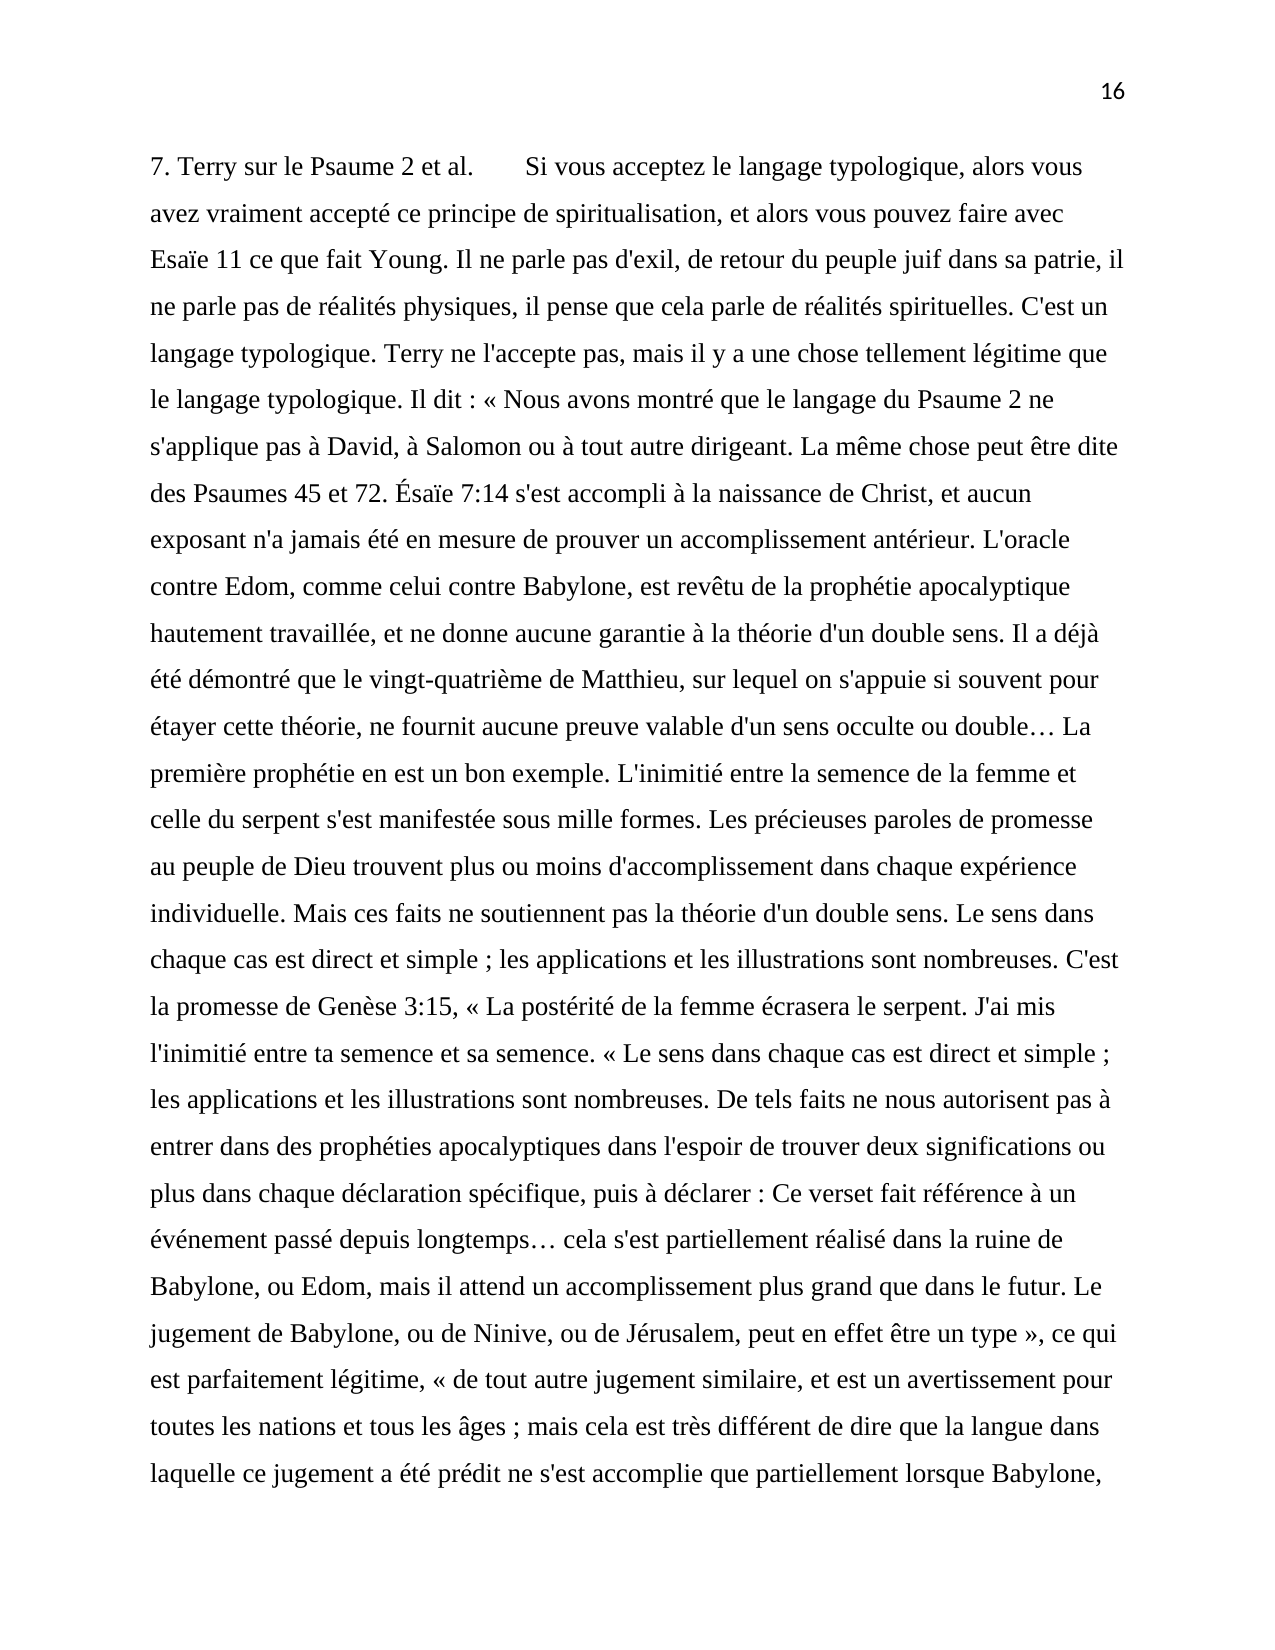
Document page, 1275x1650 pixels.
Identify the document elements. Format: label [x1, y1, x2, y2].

text [150, 150, 1125, 1488]
